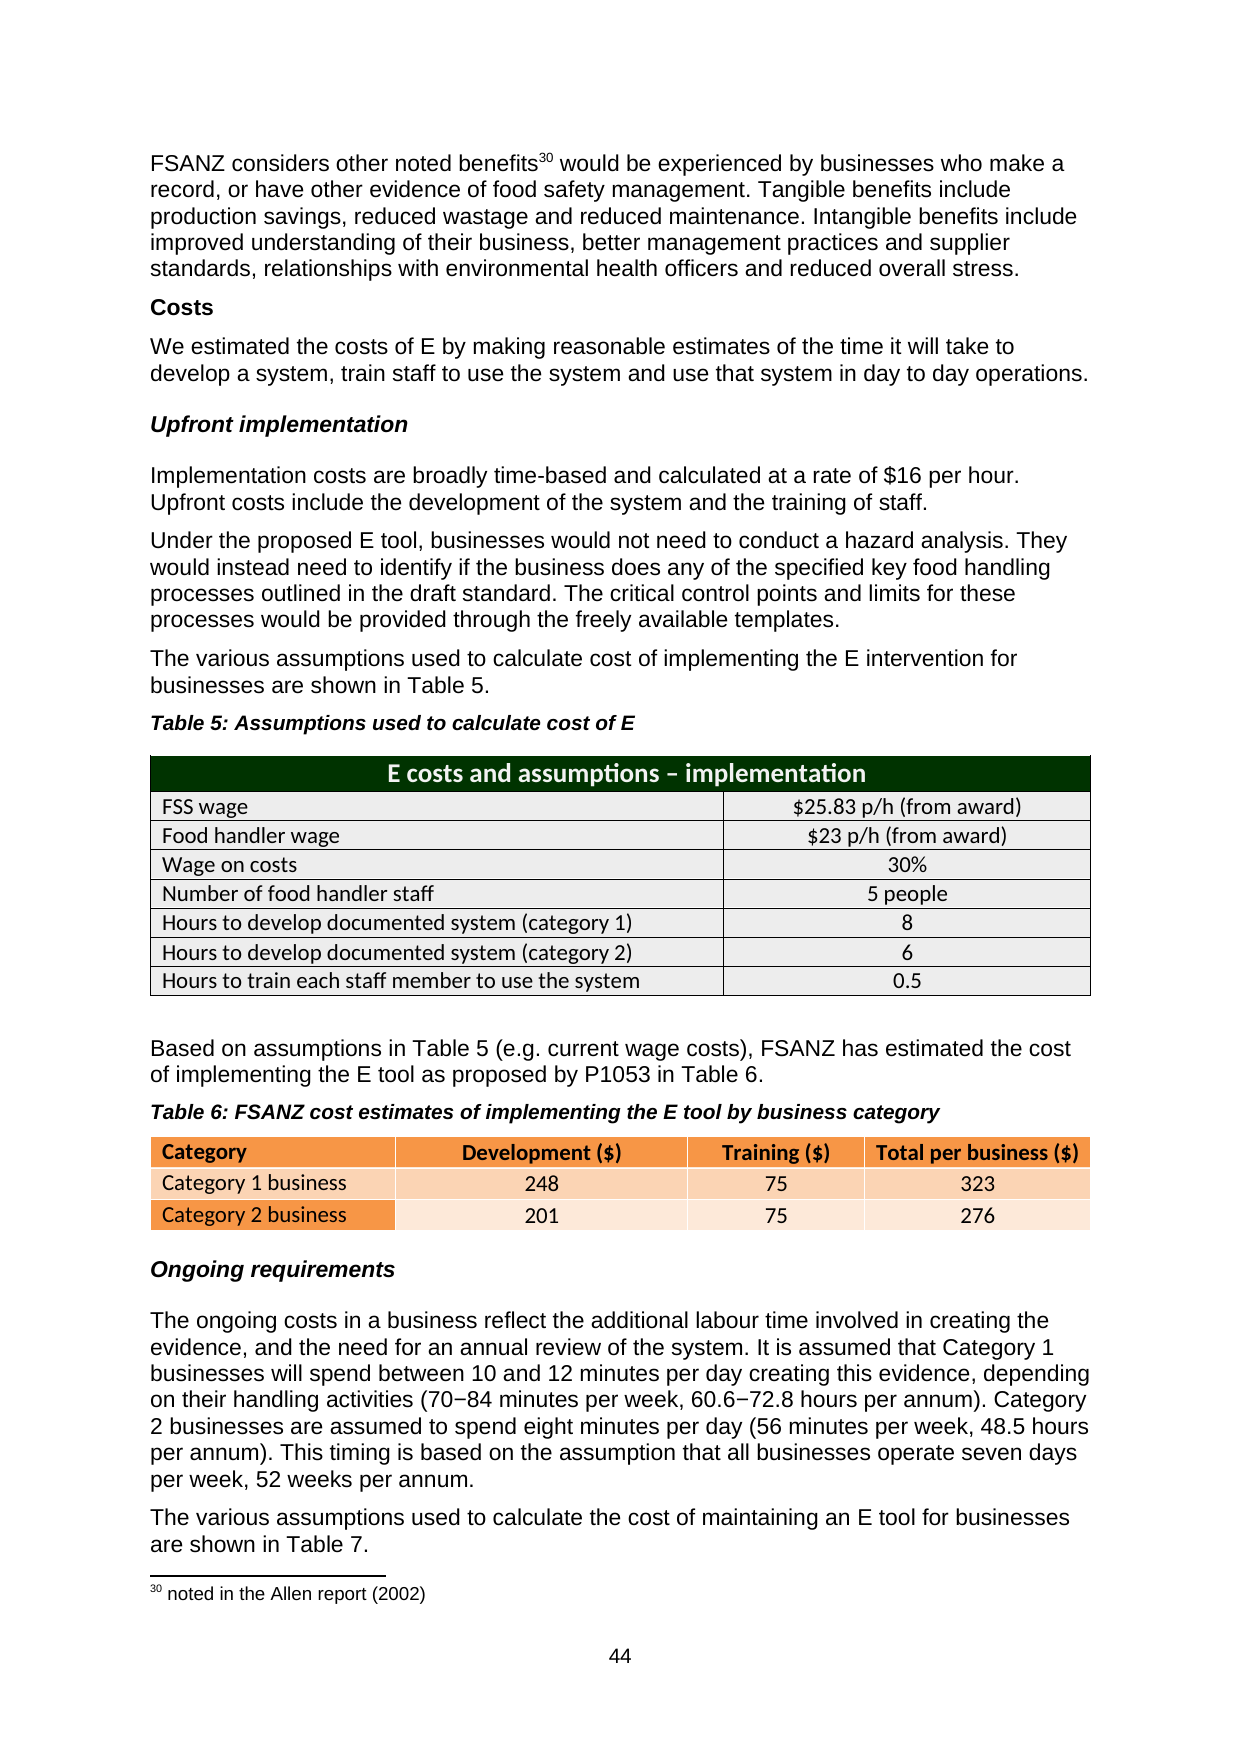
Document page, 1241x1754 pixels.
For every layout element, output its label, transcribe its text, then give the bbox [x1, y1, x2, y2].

table_cell 323 [865, 1169, 1090, 1199]
text Implementation costs are broadly time-based and calculated at a rate of $16 per hour. Upfront costs include the development of the system and the training of staff. [150, 462, 1090, 515]
table_cell 6 [724, 938, 1090, 966]
text Under the proposed E tool, businesses would not need to conduct a hazard analysis. They would instead need to identify if the business does any of the specified key food handling processes outlined in the draft standard. The critical control points and limits for these processes would be provided through the freely available templates. [150, 527, 1090, 633]
table_cell 248 [396, 1169, 687, 1199]
table_cell Wage on costs [151, 850, 723, 878]
table_cell 201 [396, 1200, 687, 1230]
table_cell Hours to develop documented system (category 1) [151, 909, 723, 937]
table_cell 75 [688, 1200, 864, 1230]
text Based on assumptions in Table 5 (e.g. current wage costs), FSANZ has estimated the cost of implementing the E tool as proposed by P1053 in Table 6. [150, 1034, 1090, 1087]
table_header Category [151, 1137, 395, 1167]
subtitle Upfront implementation [150, 411, 1090, 437]
subtitle Table 6: FSANZ cost estimates of implementing the E tool by business category [150, 1100, 1090, 1124]
table_cell 75 [688, 1169, 864, 1199]
table_header E costs and assumptions – implementation [151, 756, 1090, 791]
table_cell $23 p/h (from award) [724, 821, 1090, 849]
text We estimated the costs of E by making reasonable estimates of the time it will take to develop a system, train staff to use the system and use that system in day to day operations. [150, 333, 1090, 386]
text The ongoing costs in a business reflect the additional labour time involved in creating the evidence, and the need for an annual review of the system. It is assumed that Category 1 businesses will spend between 10 and 12 minutes per day creating this evidence, depending on their handling activities (70−84 minutes per week, 60.6−72.8 hours per annum). Category 2 businesses are assumed to spend eight minutes per day (56 minutes per week, 48.5 hours per annum). This timing is based on the assumption that all businesses operate seven days per week, 52 weeks per annum. [150, 1307, 1090, 1492]
table_header Training ($) [688, 1137, 864, 1167]
text Ongoing requirements [150, 1256, 1090, 1282]
table_cell 8 [724, 909, 1090, 937]
table_cell 0.5 [724, 967, 1090, 995]
table_cell 30% [724, 850, 1090, 878]
table_cell Category 1 business [151, 1169, 395, 1199]
table_header Total per business ($) [865, 1137, 1090, 1167]
table_cell $25.83 p/h (from award) [724, 792, 1090, 820]
table_cell Hours to develop documented system (category 2) [151, 938, 723, 966]
list FSANZ considers other noted benefits would be experienced by businesses who make a record, or have other evidence of food safety management. Tangible benefits include production savings, reduced wastage and reduced maintenance. Intangible benefits include improved understanding of their business, better management practices and supplier standards, relationships with environmental health officers and reduced overall stress. [150, 150, 1090, 282]
text Costs [150, 294, 1090, 321]
table_cell Category 2 business [151, 1200, 395, 1230]
table_header Development ($) [396, 1137, 687, 1167]
table_cell 5 people [724, 880, 1090, 907]
table_cell 276 [865, 1200, 1090, 1230]
text Table 5: Assumptions used to calculate cost of E [150, 711, 1090, 734]
table_cell Number of food handler staff [151, 880, 723, 907]
text The various assumptions used to calculate the cost of maintaining an E tool for businesses are shown in Table 7. [150, 1504, 1090, 1557]
table_cell FSS wage [151, 792, 723, 820]
text The various assumptions used to calculate cost of implementing the E intervention for businesses are shown in Table 5. [150, 645, 1090, 698]
table_cell Hours to train each staff member to use the system [151, 967, 723, 995]
table_cell Food handler wage [151, 821, 723, 849]
